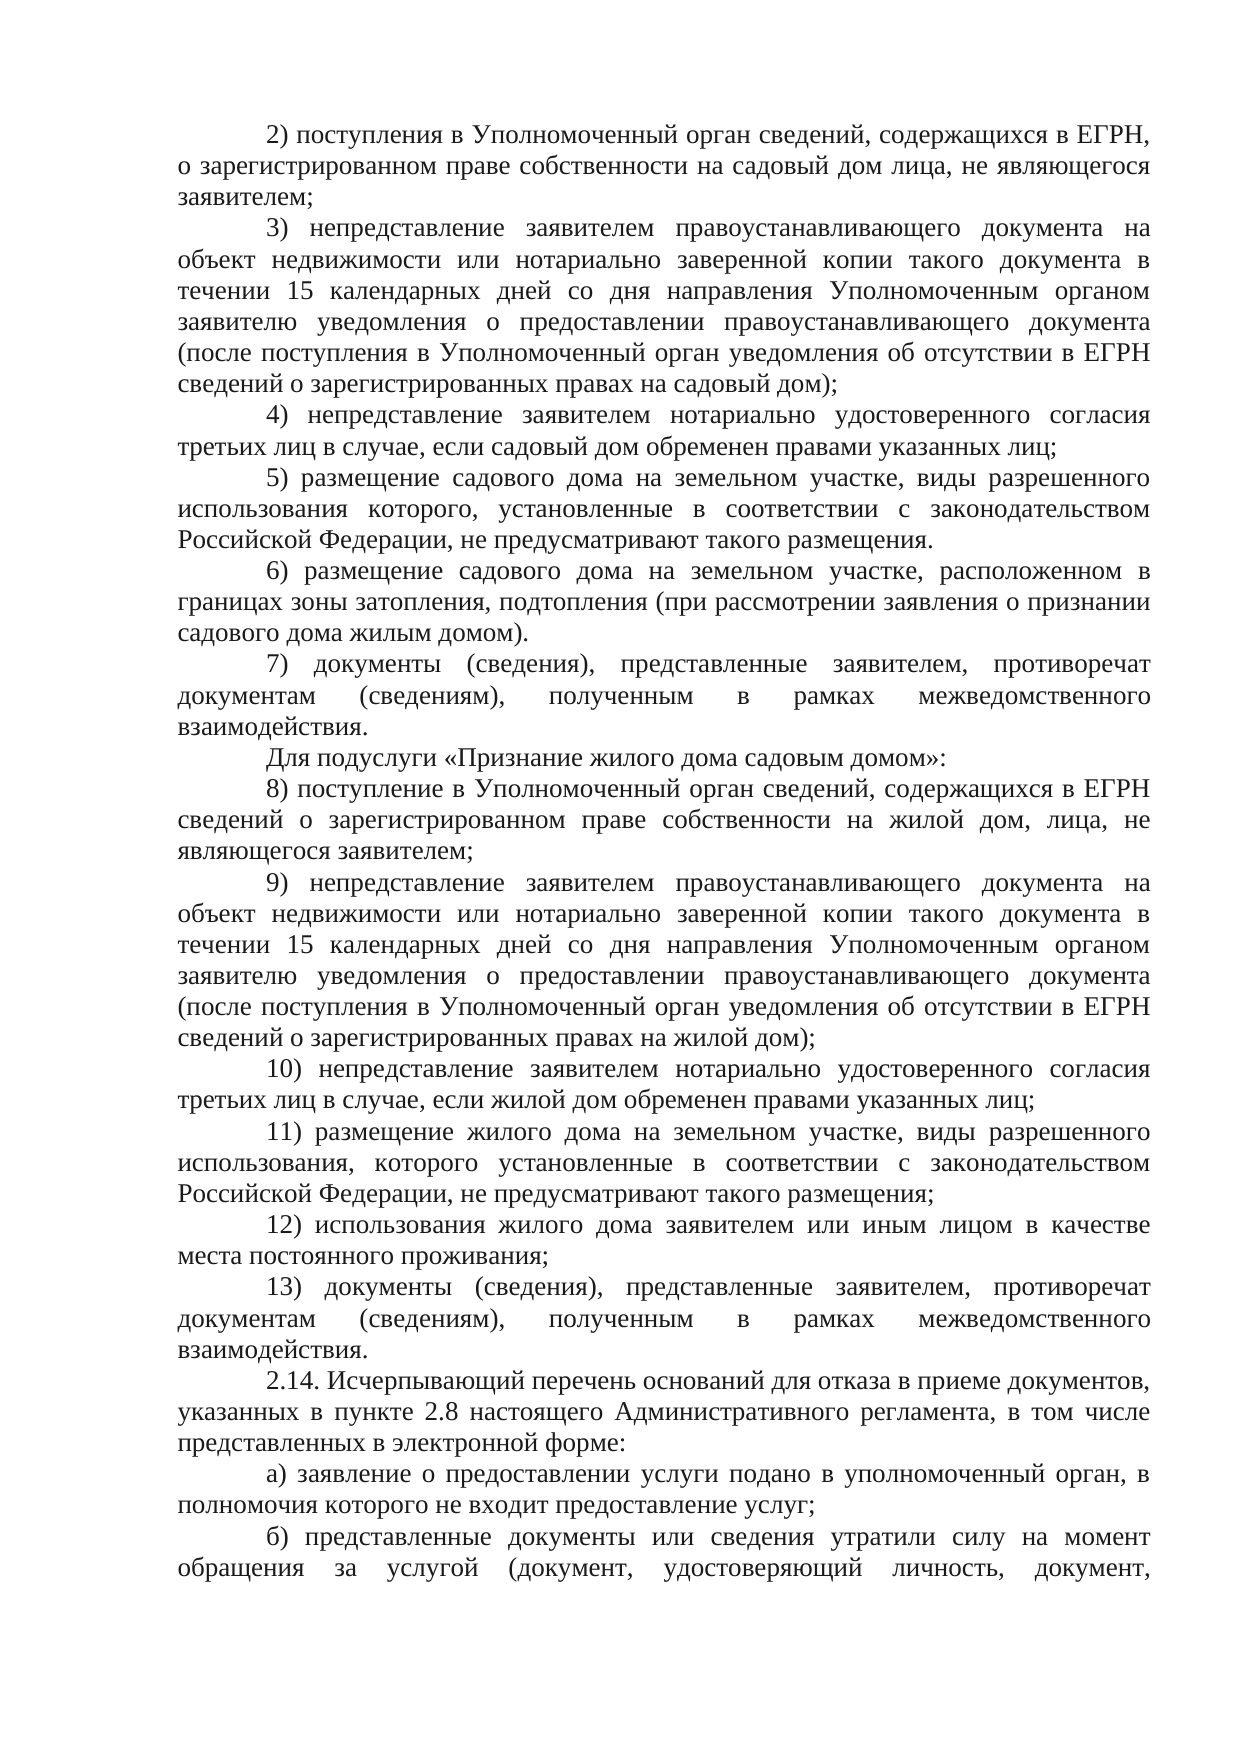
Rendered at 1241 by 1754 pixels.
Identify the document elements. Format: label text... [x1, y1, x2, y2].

text 11) размещение жилого дома на земельном участке, виды разрешенного использования, которого установленные в соответствии с законодательством Российской Федерации, не предусматривают такого размещения; [177, 1115, 1152, 1208]
text 12) использования жилого дома заявителем или иным лицом в качестве места постоянного проживания; [177, 1208, 1152, 1271]
text 6) размещение садового дома на земельном участке, расположенном в границах зоны затопления, подтопления (при рассмотрении заявления о признании садового дома жилым домом). [177, 554, 1152, 648]
text 7) документы (сведения), представленные заявителем, противоречат документам (сведениям), полученным в рамках межведомственного взаимодействия. [177, 648, 1152, 741]
text 4) непредставление заявителем нотариально удостоверенного согласия третьих лиц в случае, если садовый дом обременен правами указанных лиц; [177, 398, 1152, 461]
text 5) размещение садового дома на земельном участке, виды разрешенного использования которого, установленные в соответствии с законодательством Российской Федерации, не предусматривают такого размещения. [177, 461, 1152, 554]
text 10) непредставление заявителем нотариально удостоверенного согласия третьих лиц в случае, если жилой дом обременен правами указанных лиц; [177, 1052, 1152, 1115]
text 13) документы (сведения), представленные заявителем, противоречат документам (сведениям), полученным в рамках межведомственного взаимодействия. [177, 1271, 1152, 1364]
text 8) поступление в Уполномоченный орган сведений, содержащихся в ЕГРН сведений о зарегистрированном праве собственности на жилой дом, лица, не являющегося заявителем; [177, 772, 1152, 866]
text 2) поступления в Уполномоченный орган сведений, содержащихся в ЕГРН, о зарегистрированном праве собственности на садовый дом лица, не являющегося заявителем; [177, 118, 1152, 212]
text Для подуслуги «Признание жилого дома садовым домом»: [177, 741, 1152, 772]
text 9) непредставление заявителем правоустанавливающего документа на объект недвижимости или нотариально заверенной копии такого документа в течении 15 календарных дней со дня направления Уполномоченным органом заявителю уведомления о предоставлении правоустанавливающего документа (после поступления в Уполномоченный орган уведомления об отсутствии в ЕГРН сведений о зарегистрированных правах на жилой дом); [177, 866, 1152, 1052]
text 2.14. Исчерпывающий перечень оснований для отказа в приеме документов, указанных в пункте 2.8 настоящего Административного регламента, в том числе представленных в электронной форме: [177, 1364, 1152, 1457]
text а) заявление о предоставлении услуги подано в уполномоченный орган, в полномочия которого не входит предоставление услуг; [177, 1457, 1152, 1520]
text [177, 1520, 1152, 1582]
text 3) непредставление заявителем правоустанавливающего документа на объект недвижимости или нотариально заверенной копии такого документа в течении 15 календарных дней со дня направления Уполномоченным органом заявителю уведомления о предоставлении правоустанавливающего документа (после поступления в Уполномоченный орган уведомления об отсутствии в ЕГРН сведений о зарегистрированных правах на садовый дом); [177, 212, 1152, 398]
